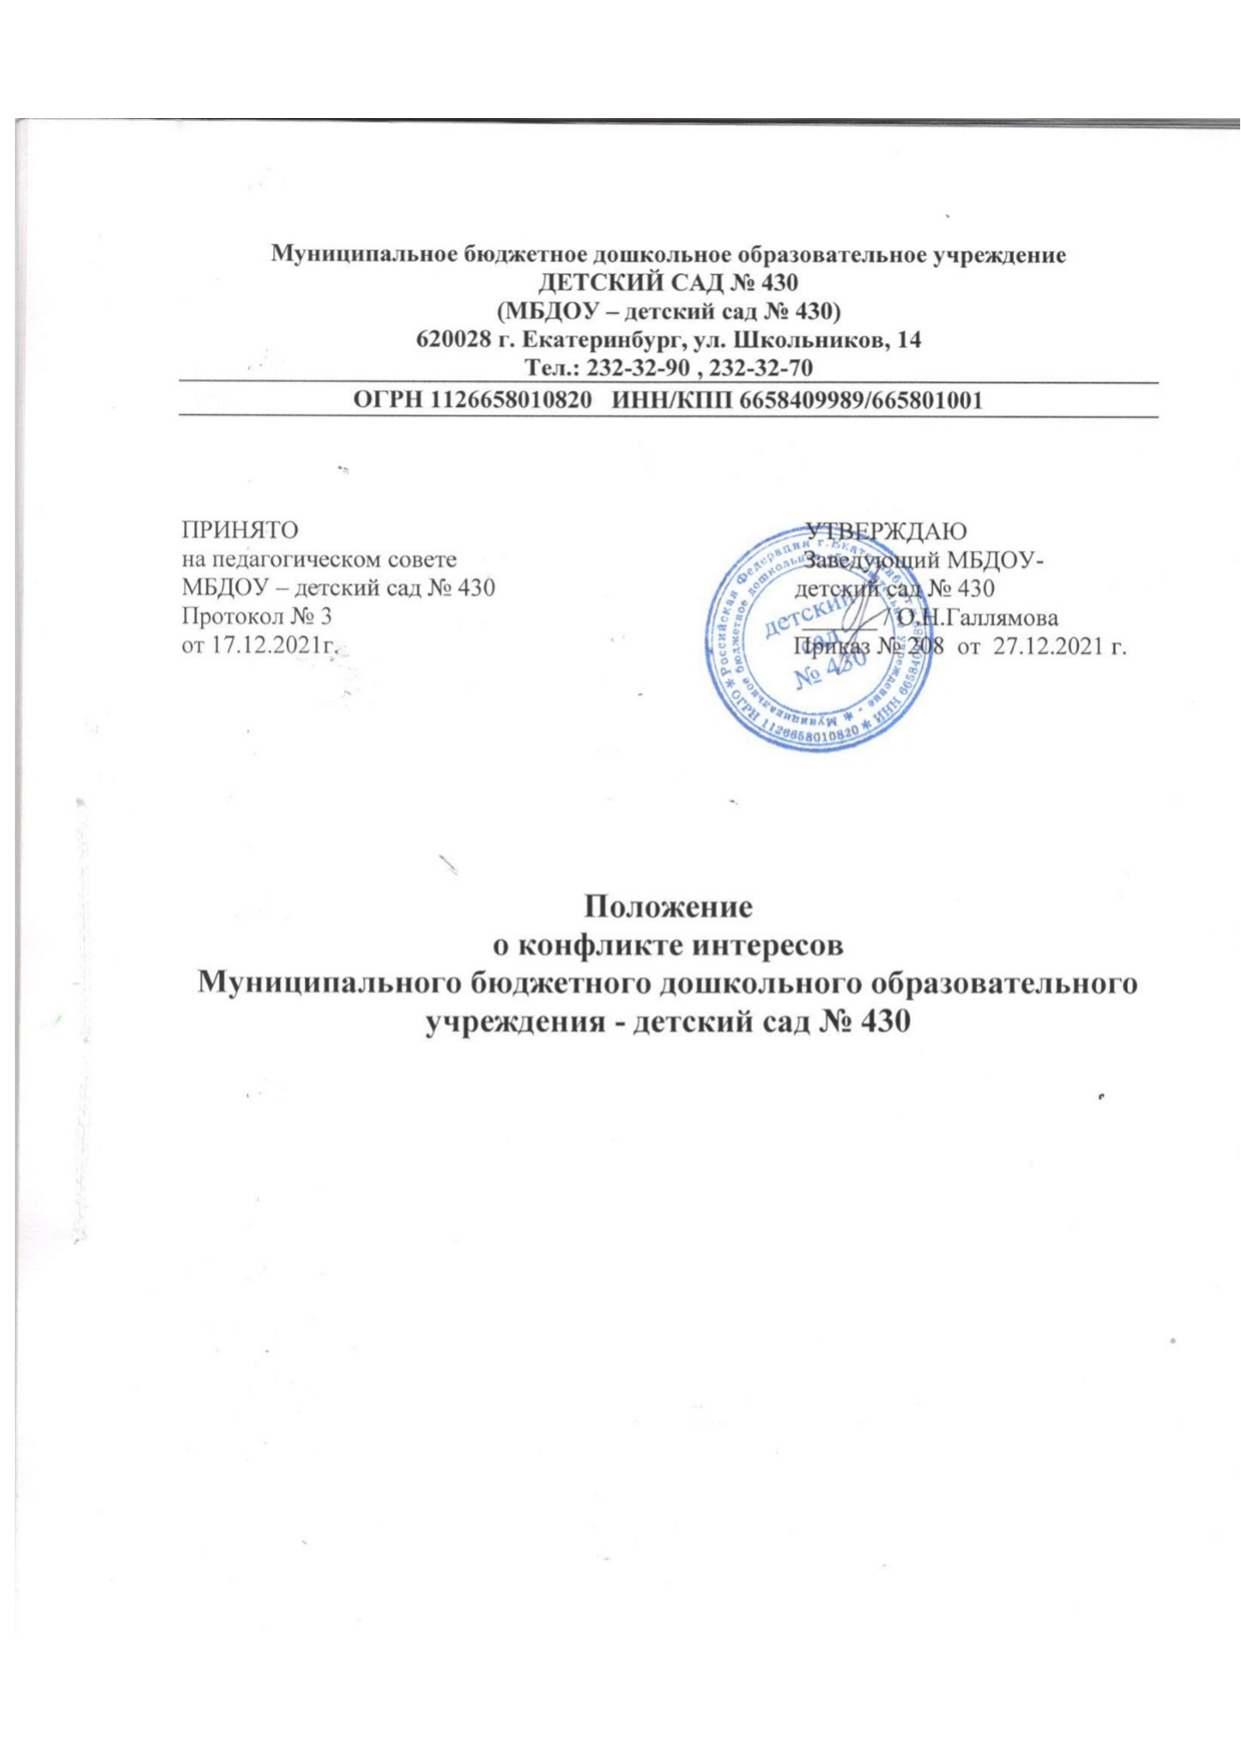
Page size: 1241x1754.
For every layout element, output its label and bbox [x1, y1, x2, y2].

picture [14, 118, 1241, 1636]
